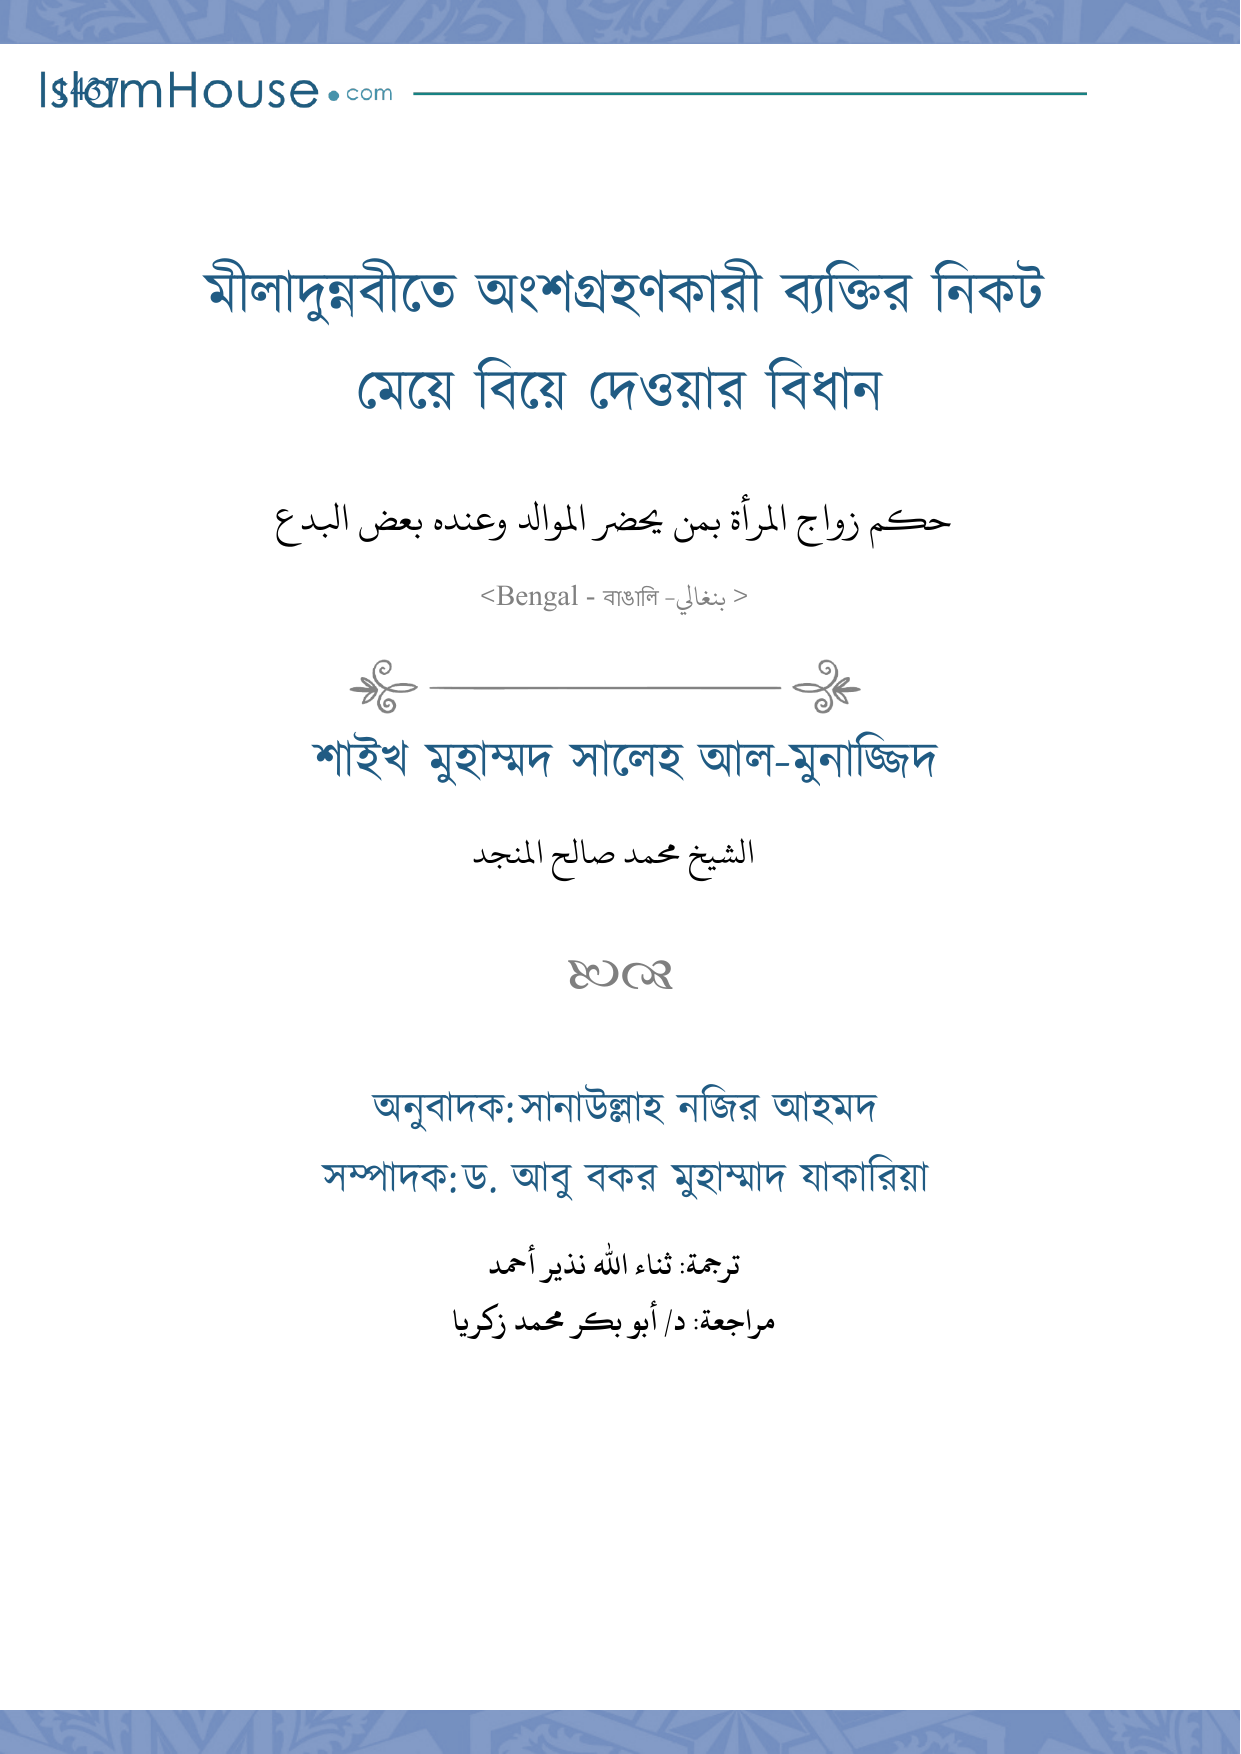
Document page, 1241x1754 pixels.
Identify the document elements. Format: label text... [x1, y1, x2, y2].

text শাইখ মুহাম্মদ সালেহ আল-মুনাজ্জিদ [177, 714, 1063, 797]
text অনুবাদক: সানাউল্লাহ নজির আহমদ [177, 1070, 1063, 1139]
text < بنغالي- Bengal - বাঙালি> [177, 573, 1063, 622]
text সম্পাদক: ড. আবু বকর মুহাম্মাদ যাকারিয়া [177, 1139, 1063, 1209]
text মীলাদুন্নবীতে অংশগ্রহণকারী ব্যক্তির নিকট মেয়ে বিয়ে দেওয়ার বিধান [177, 240, 1063, 433]
text حكم زواج المرأة بمن يحضر الموالد وعنده بعض البدع [177, 483, 1063, 554]
picture [28, 64, 1100, 117]
text مراجعة: د/ أبو بكر محمد زكريا [177, 1293, 1063, 1349]
text الشيخ محمد صالح المنجد [177, 821, 1063, 884]
text ترجمة: ثناء الله نذير أحمد [177, 1237, 1063, 1293]
